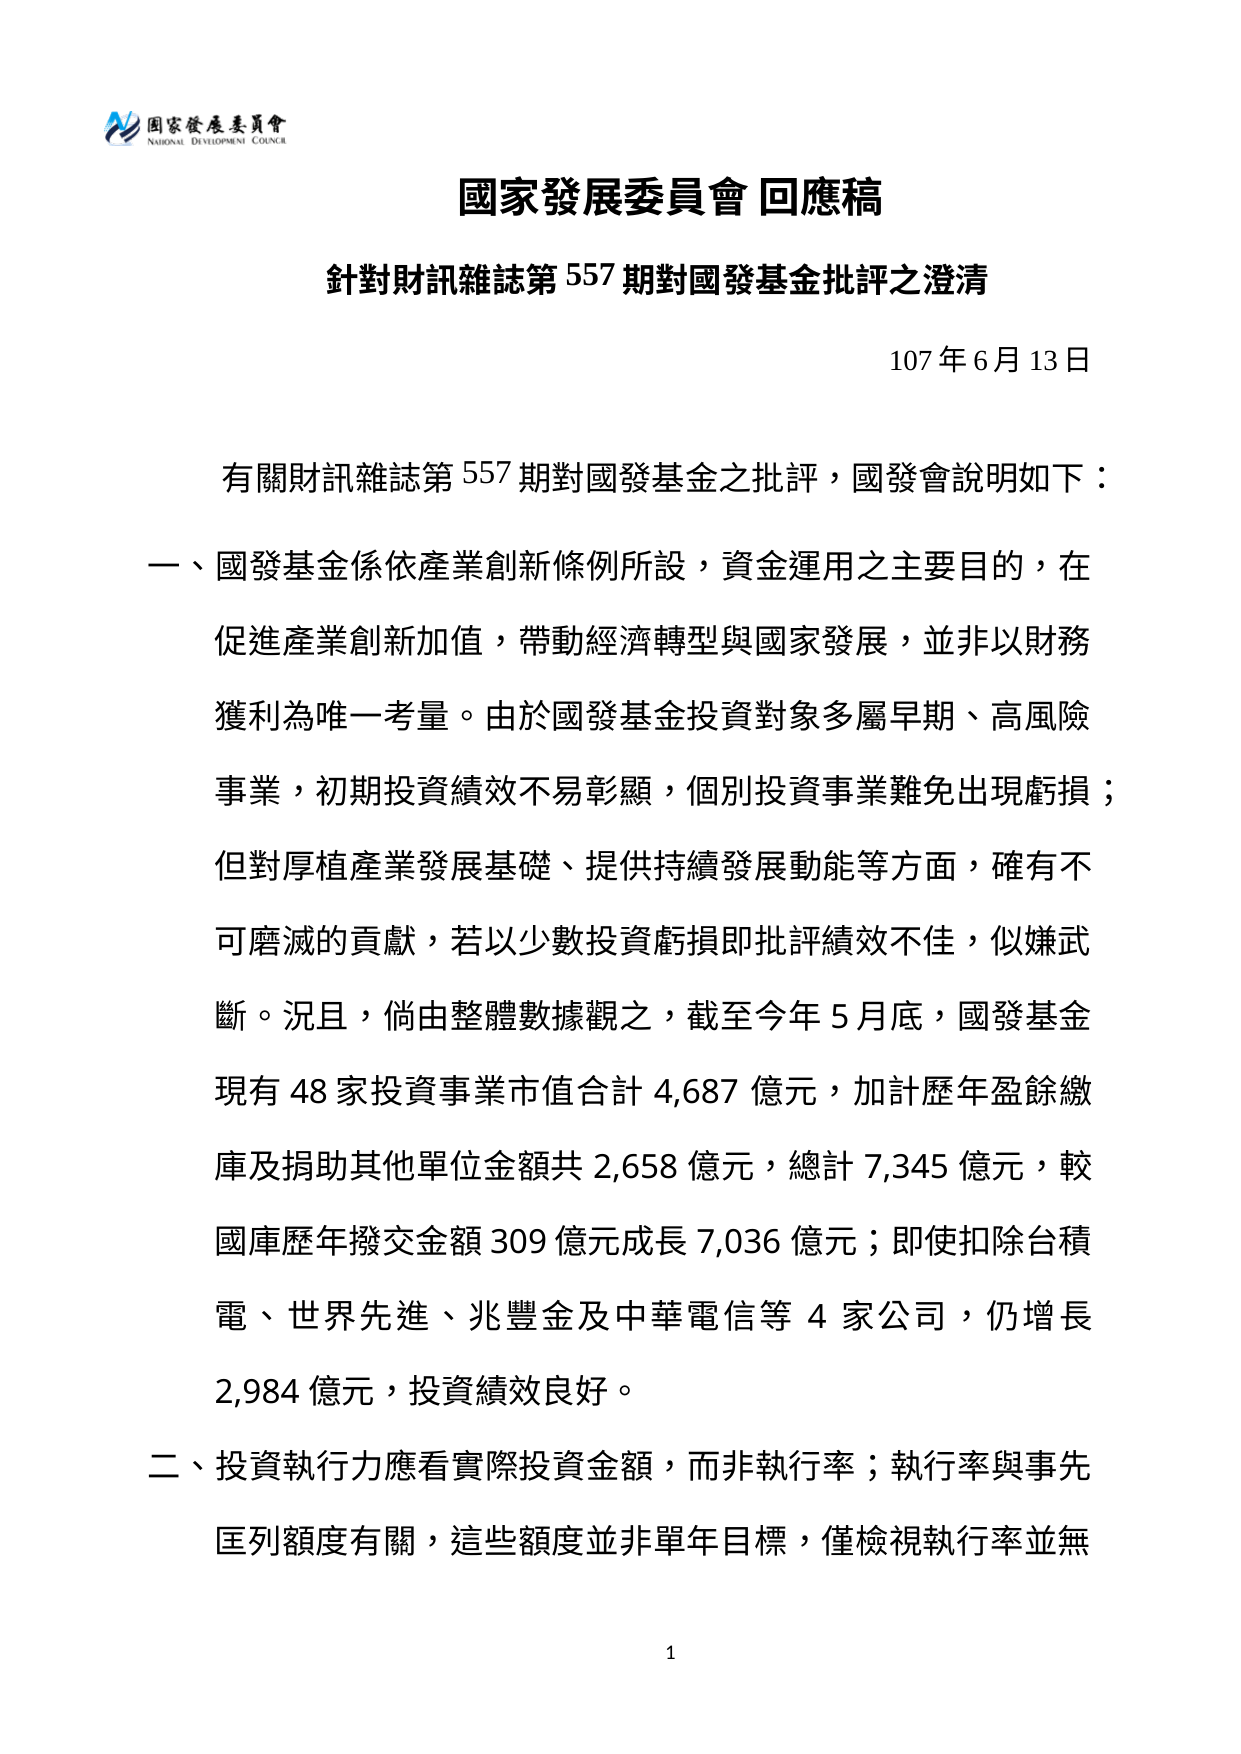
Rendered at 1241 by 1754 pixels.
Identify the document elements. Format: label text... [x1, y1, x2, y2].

text 一、國發基金係依產業創新條例所設，資金運用之主要目的，在促進產業創新加值，帶動經濟轉型與國家發展，並非以財務獲利為唯一考量。由於國發基金投資對象多屬早期、高風險事業，初期投資績效不易彰顯，個別投資事業難免出現虧損；但對厚植產業發展基礎、提供持續發展動能等方面，確有不可磨滅的貢獻，若以少數投資虧損即批評績效不佳，似嫌武斷。況且，倘由整體數據觀之，截至今年5月底，國發基金現有48家投資事業市值合計 4,687 億元，加計歷年盈餘繳庫及捐助其他單位金額共 2,658 億元，總計 7,345 億元，較國庫歷年撥交金額309億元成長 7,036 億元；即使扣除台積電、世界先進、兆豐金及中華電信等 4 家公司，仍增長 2,984 億元，投資績效良好。 [148, 527, 1093, 1427]
text 針對財訊雜誌第557期對國發基金批評之澄清 [148, 254, 1093, 329]
text 國家發展委員會 回應稿 [247, 164, 1093, 217]
picture [102, 111, 287, 145]
text 107年6月13日 [148, 329, 1093, 381]
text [148, 1427, 1093, 1577]
text 有關財訊雜誌第557期對國發基金之批評，國發會說明如下： [148, 452, 1093, 527]
